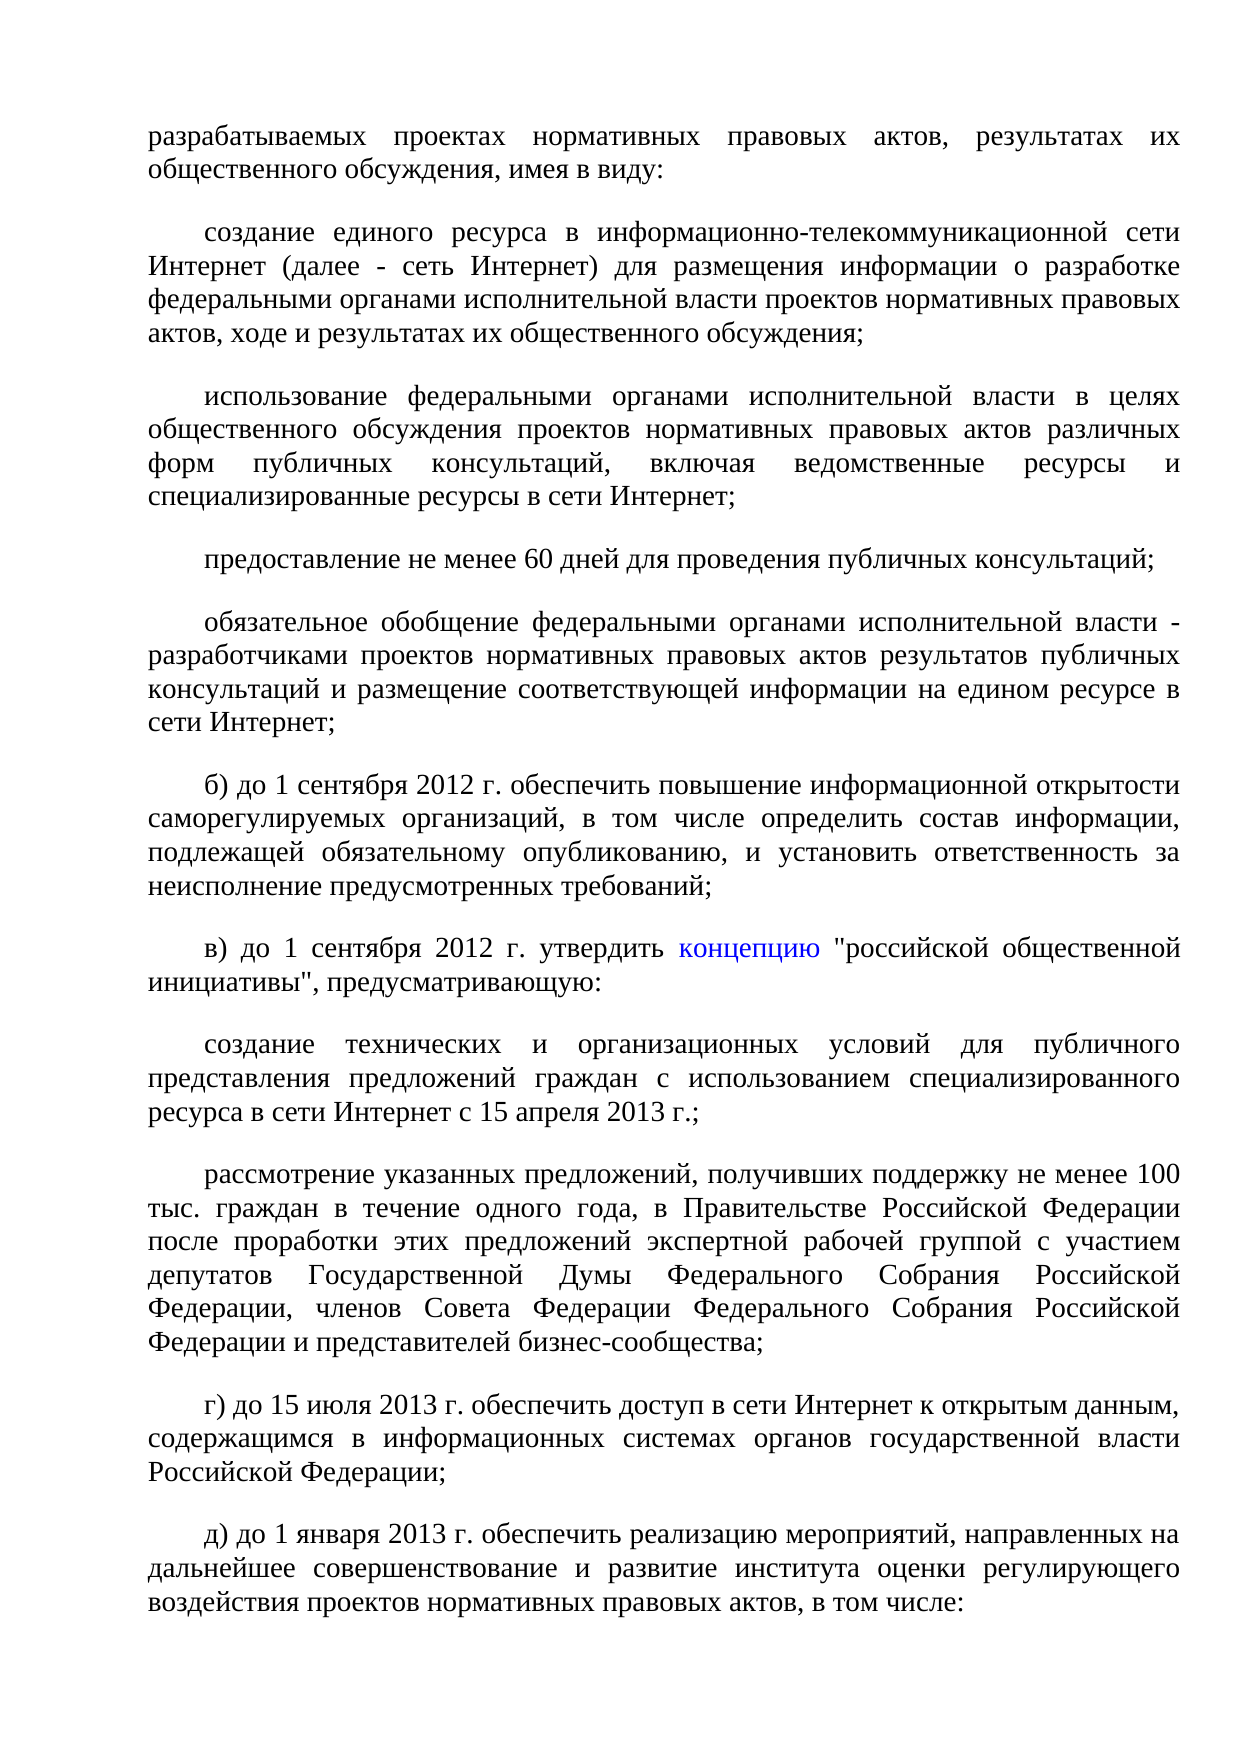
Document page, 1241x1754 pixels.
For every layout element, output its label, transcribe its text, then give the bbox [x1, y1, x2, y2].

text г) до 15 июля 2013 г. обеспечить доступ в сети Интернет к открытым данным, содержащимся в информационных системах органов государственной власти Российской Федерации; [148, 1387, 1181, 1487]
text д) до 1 января 2013 г. обеспечить реализацию мероприятий, направленных на дальнейшее совершенствование и развитие института оценки регулирующего воздействия проектов нормативных правовых актов, в том числе: [148, 1517, 1181, 1617]
text создание технических и организационных условий для публичного представления предложений граждан с использованием специализированного ресурса в сети Интернет с 15 апреля 2013 г.; [148, 1027, 1181, 1127]
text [148, 118, 1181, 185]
text б) до 1 сентября 2012 г. обеспечить повышение информационной открытости саморегулируемых организаций, в том числе определить состав информации, подлежащей обязательному опубликованию, и установить ответственность за неисполнение предусмотренных требований; [148, 767, 1181, 901]
text создание единого ресурса в информационно-телекоммуникационной сети Интернет (далее - сеть Интернет) для размещения информации о разработке федеральными органами исполнительной власти проектов нормативных правовых актов, ходе и результатах их общественного обсуждения; [148, 214, 1181, 348]
text обязательное обобщение федеральными органами исполнительной власти - разработчиками проектов нормативных правовых актов результатов публичных консультаций и размещение соответствующей информации на едином ресурсе в сети Интернет; [148, 604, 1181, 738]
text рассмотрение указанных предложений, получивших поддержку не менее 100 тыс. граждан в течение одного года, в Правительстве Российской Федерации после проработки этих предложений экспертной рабочей группой с участием депутатов Государственной Думы Федерального Собрания Российской Федерации, членов Совета Федерации Федерального Собрания Российской Федерации и представителей бизнес-сообщества; [148, 1156, 1181, 1358]
text использование федеральными органами исполнительной власти в целях общественного обсуждения проектов нормативных правовых актов различных форм публичных консультаций, включая ведомственные ресурсы и специализированные ресурсы в сети Интернет; [148, 378, 1181, 512]
text предоставление не менее 60 дней для проведения публичных консультаций; [148, 541, 1181, 574]
text в) до 1 сентября 2012 г. утвердить концепцию "российской общественной инициативы", предусматривающую: [148, 930, 1181, 997]
